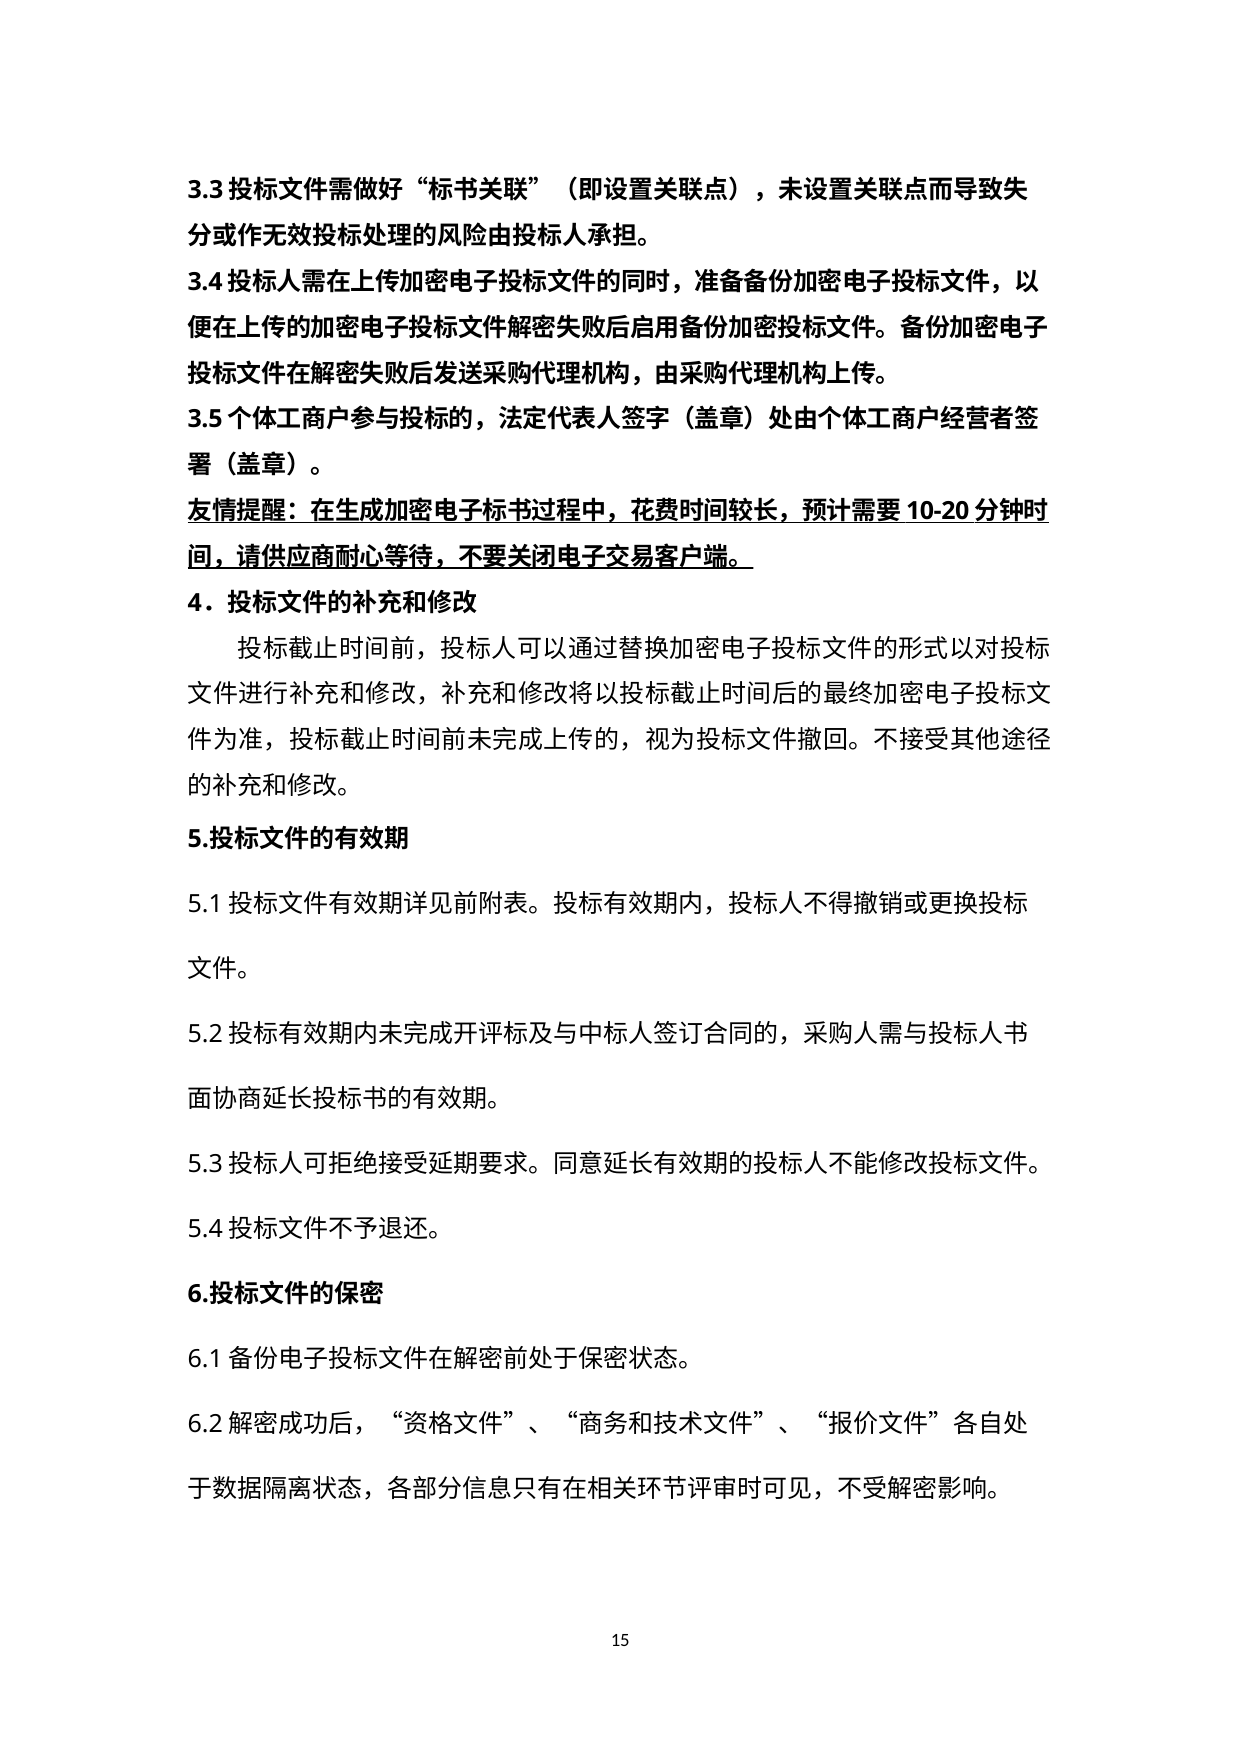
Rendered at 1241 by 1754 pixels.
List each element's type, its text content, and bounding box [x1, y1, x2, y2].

text 3.3投标文件需做好“标书关联”（即设置关联点），未设置关联点而导致失分或作无效投标处理的风险由投标人承担。 [187, 162, 1053, 254]
text 友情提醒：在生成加密电子标书过程中，花费时间较长，预计需要10-20分钟时间，请供应商耐心等待，不要关闭电子交易客户端。 [187, 483, 1053, 574]
list 5.2投标有效期内未完成开评标及与中标人签订合同的，采购人需与投标人书面协商延长投标书的有效期。 [187, 999, 1053, 1129]
list 5.3投标人可拒绝接受延期要求。同意延长有效期的投标人不能修改投标文件。 [187, 1129, 1053, 1194]
text 4．投标文件的补充和修改 [187, 574, 1053, 620]
list 5.4投标文件不予退还。 [187, 1194, 1053, 1259]
text 3.5个体工商户参与投标的，法定代表人签字（盖章）处由个体工商户经营者签署（盖章）。 [187, 391, 1053, 483]
text 投标截止时间前，投标人可以通过替换加密电子投标文件的形式以对投标文件进行补充和修改，补充和修改将以投标截止时间后的最终加密电子投标文件为准，投标截止时间前未完成上传的，视为投标文件撤回。不接受其他途径的补充和修改。 [187, 620, 1053, 804]
list 6.2解密成功后，“资格文件”、“商务和技术文件”、“报价文件”各自处于数据隔离状态，各部分信息只有在相关环节评审时可见，不受解密影响。 [187, 1389, 1053, 1519]
text 3.4投标人需在上传加密电子投标文件的同时，准备备份加密电子投标文件，以便在上传的加密电子投标文件解密失败后启用备份加密投标文件。备份加密电子投标文件在解密失败后发送采购代理机构，由采购代理机构上传。 [187, 254, 1053, 391]
list 5.1投标文件有效期详见前附表。投标有效期内，投标人不得撤销或更换投标文件。 [187, 869, 1053, 999]
list 5.投标文件的有效期 [187, 804, 1053, 869]
list 6.1备份电子投标文件在解密前处于保密状态。 [187, 1324, 1053, 1389]
list 6.投标文件的保密 [187, 1259, 1053, 1324]
